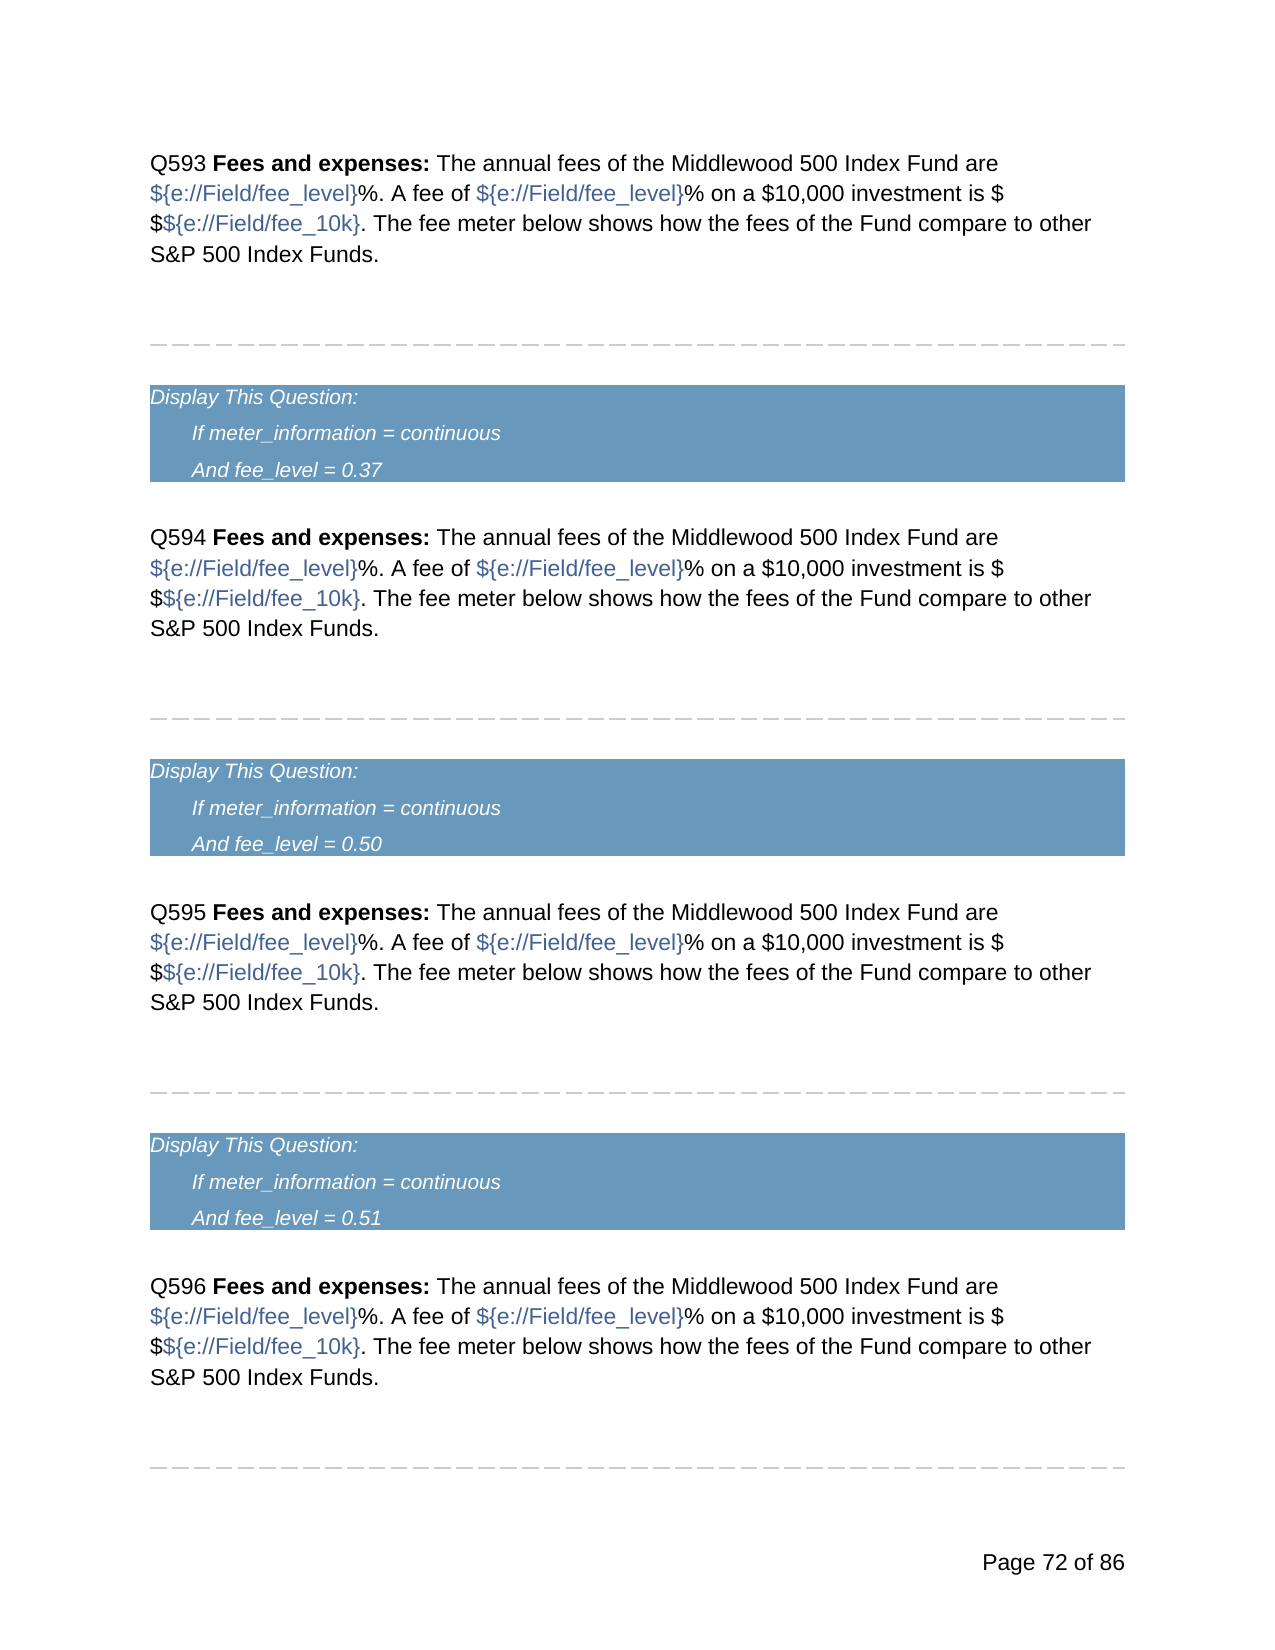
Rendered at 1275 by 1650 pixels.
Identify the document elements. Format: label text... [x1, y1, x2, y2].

text If meter_information = continuous [150, 795, 1125, 819]
text Q596 Fees and expenses: The annual fees of the Middlewood 500 Index Fund are ${e://Field/fee_level}%. A fee of ${e://Field/fee_level}% on a $10,000 investment is $$${e://Field/fee_10k}. The fee meter below shows how the fees of the Fund compare to other S&P 500 Index Funds. [150, 1273, 1125, 1420]
text And fee_level = 0.37 [150, 458, 1125, 482]
text Q594 Fees and expenses: The annual fees of the Middlewood 500 Index Fund are ${e://Field/fee_level}%. A fee of ${e://Field/fee_level}% on a $10,000 investment is $$${e://Field/fee_10k}. The fee meter below shows how the fees of the Fund compare to other S&P 500 Index Funds. [150, 524, 1125, 671]
text And fee_level = 0.50 [150, 832, 1125, 856]
text Q595 Fees and expenses: The annual fees of the Middlewood 500 Index Fund are ${e://Field/fee_level}%. A fee of ${e://Field/fee_level}% on a $10,000 investment is $$${e://Field/fee_10k}. The fee meter below shows how the fees of the Fund compare to other S&P 500 Index Funds. [150, 898, 1125, 1046]
text If meter_information = continuous [150, 421, 1125, 445]
text Display This Question: [150, 1133, 1125, 1157]
text If meter_information = continuous [150, 1170, 1125, 1194]
text And fee_level = 0.51 [150, 1206, 1125, 1230]
text Display This Question: [150, 759, 1125, 783]
text Display This Question: [150, 385, 1125, 409]
text Q593 Fees and expenses: The annual fees of the Middlewood 500 Index Fund are ${e://Field/fee_level}%. A fee of ${e://Field/fee_level}% on a $10,000 investment is $$${e://Field/fee_10k}. The fee meter below shows how the fees of the Fund compare to other S&P 500 Index Funds. [150, 150, 1125, 297]
